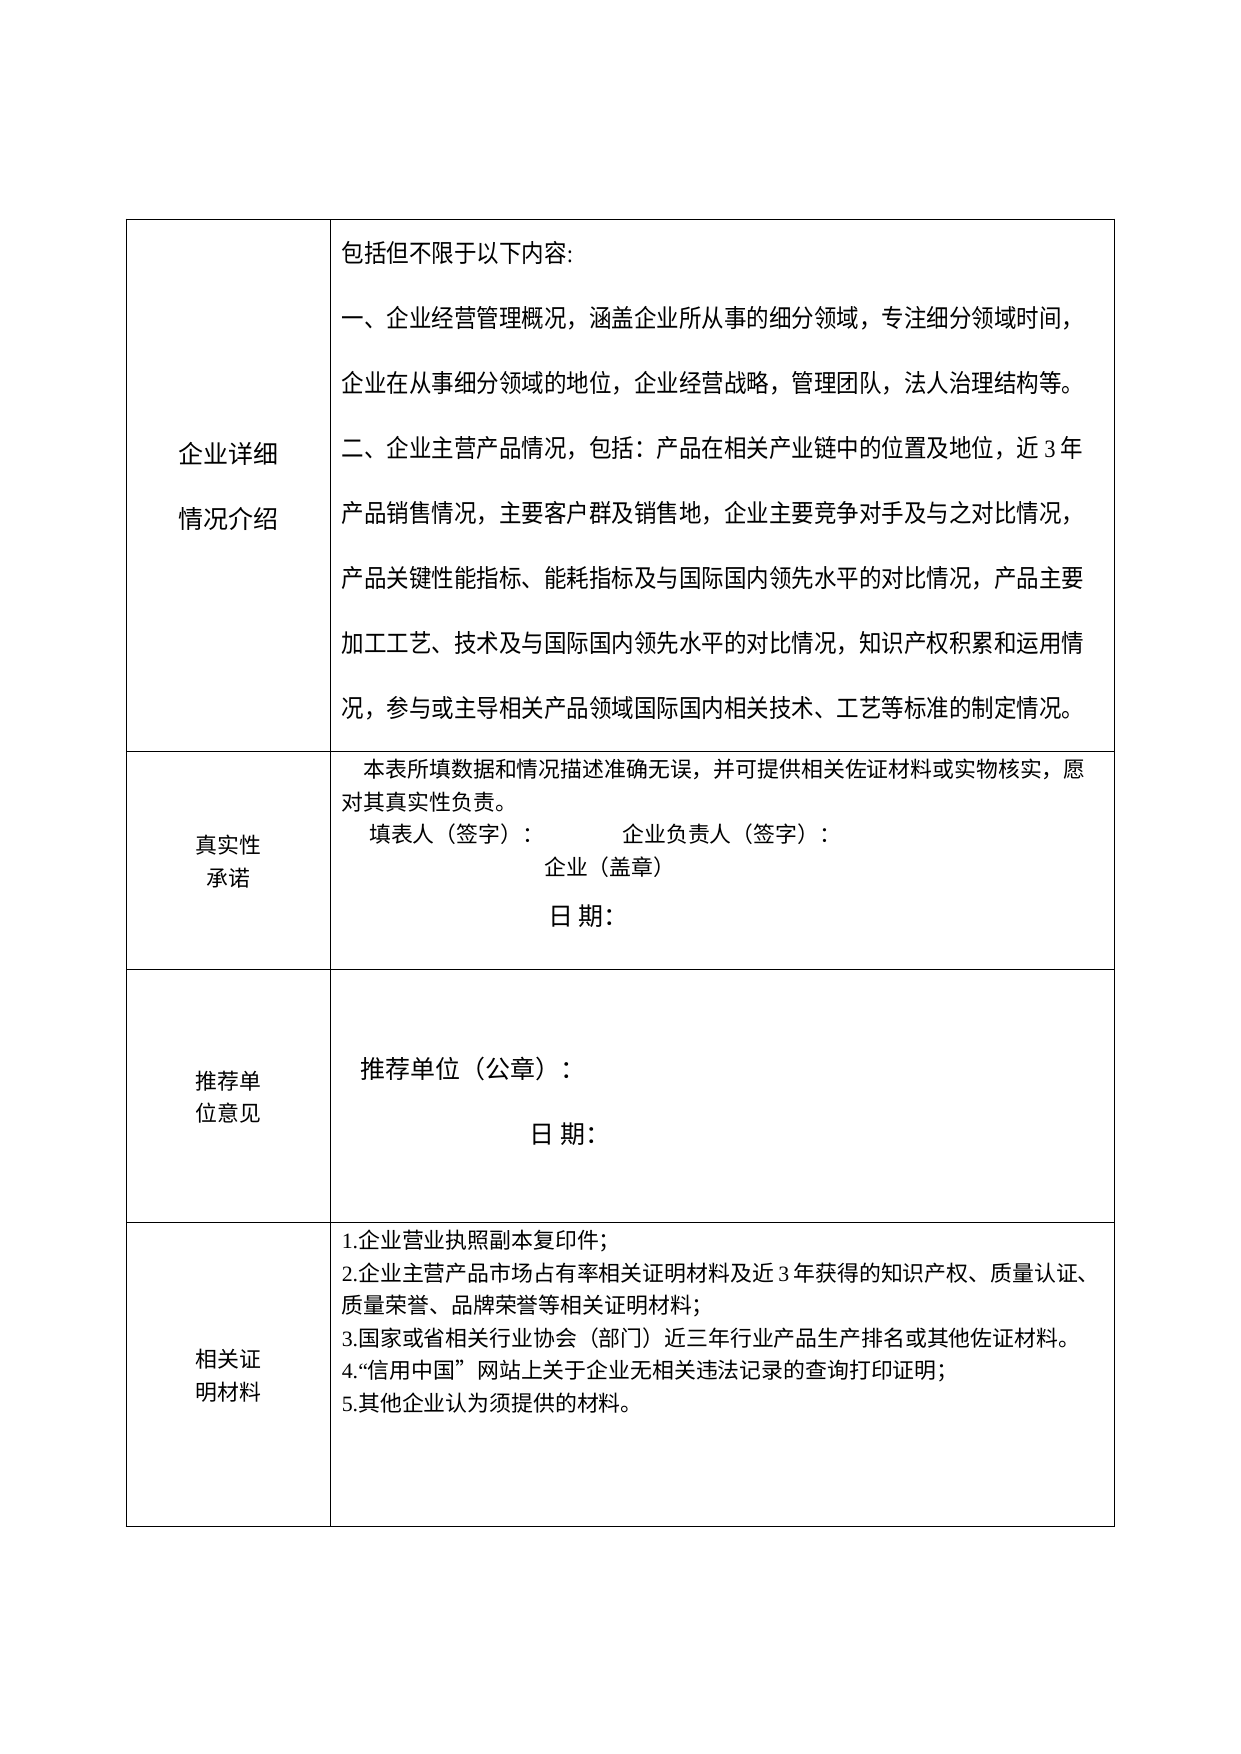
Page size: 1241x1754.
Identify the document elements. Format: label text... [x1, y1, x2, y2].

table_cell 推荐单 位意见 [127, 970, 330, 1222]
table_cell 1.企业营业执照副本复印件； 2.企业主营产品市场占有率相关证明材料及近3年获得的知识产权、质量认证、质量荣誉、品牌荣誉等相关证明材料； 3.国家或省相关行业协会（部门）近三年行业产品生产排名或其他佐证材料。 4.“信用中国”网站上关于企业无相关违法记录的查询打印证明； 5.其他企业认为须提供的材料。 [331, 1223, 1114, 1526]
table_cell 相关证 明材料 [127, 1223, 330, 1526]
table_cell 真实性 承诺 [127, 752, 330, 969]
table_cell 本表所填数据和情况描述准确无误，并可提供相关佐证材料或实物核实，愿对其真实性负责。 填表人（签字）： 企业负责人（签字）： 企业（盖章） 日 期： [331, 752, 1114, 969]
table_header 企业详细 情况介绍 [127, 220, 330, 751]
table_header 包括但不限于以下内容: 一、企业经营管理概况，涵盖企业所从事的细分领域，专注细分领域时间，企业在从事细分领域的地位，企业经营战略，管理团队，法人治理结构等。 二、企业主营产品情况，包括：产品在相关产业链中的位置及地位，近3年产品销售情况，主要客户群及销售地，企业主要竞争对手及与之对比情况，产品关键性能指标、能耗指标及与国际国内领先水平的对比情况，产品主要加工工艺、技术及与国际国内领先水平的对比情况，知识产权积累和运用情况，参与或主导相关产品领域国际国内相关技术、工艺等标准的制定情况。 三、企业研发创新基本情况，包括：企业技术研发机构建设情况，研发经费的保障情况及激励机制，研发创新带头人及创新团队情况，创新人才培养情况等。 四、企业制度建设基本情况，包括：企业品牌培育相关制度、产品质量保障相关制度，知识产权保障制度，企业生产安全保障相关制度，应对各类风险机制等。 （此项可另附页） [331, 220, 1114, 751]
table_cell 推荐单位（公章）： 日 期： [331, 970, 1114, 1222]
